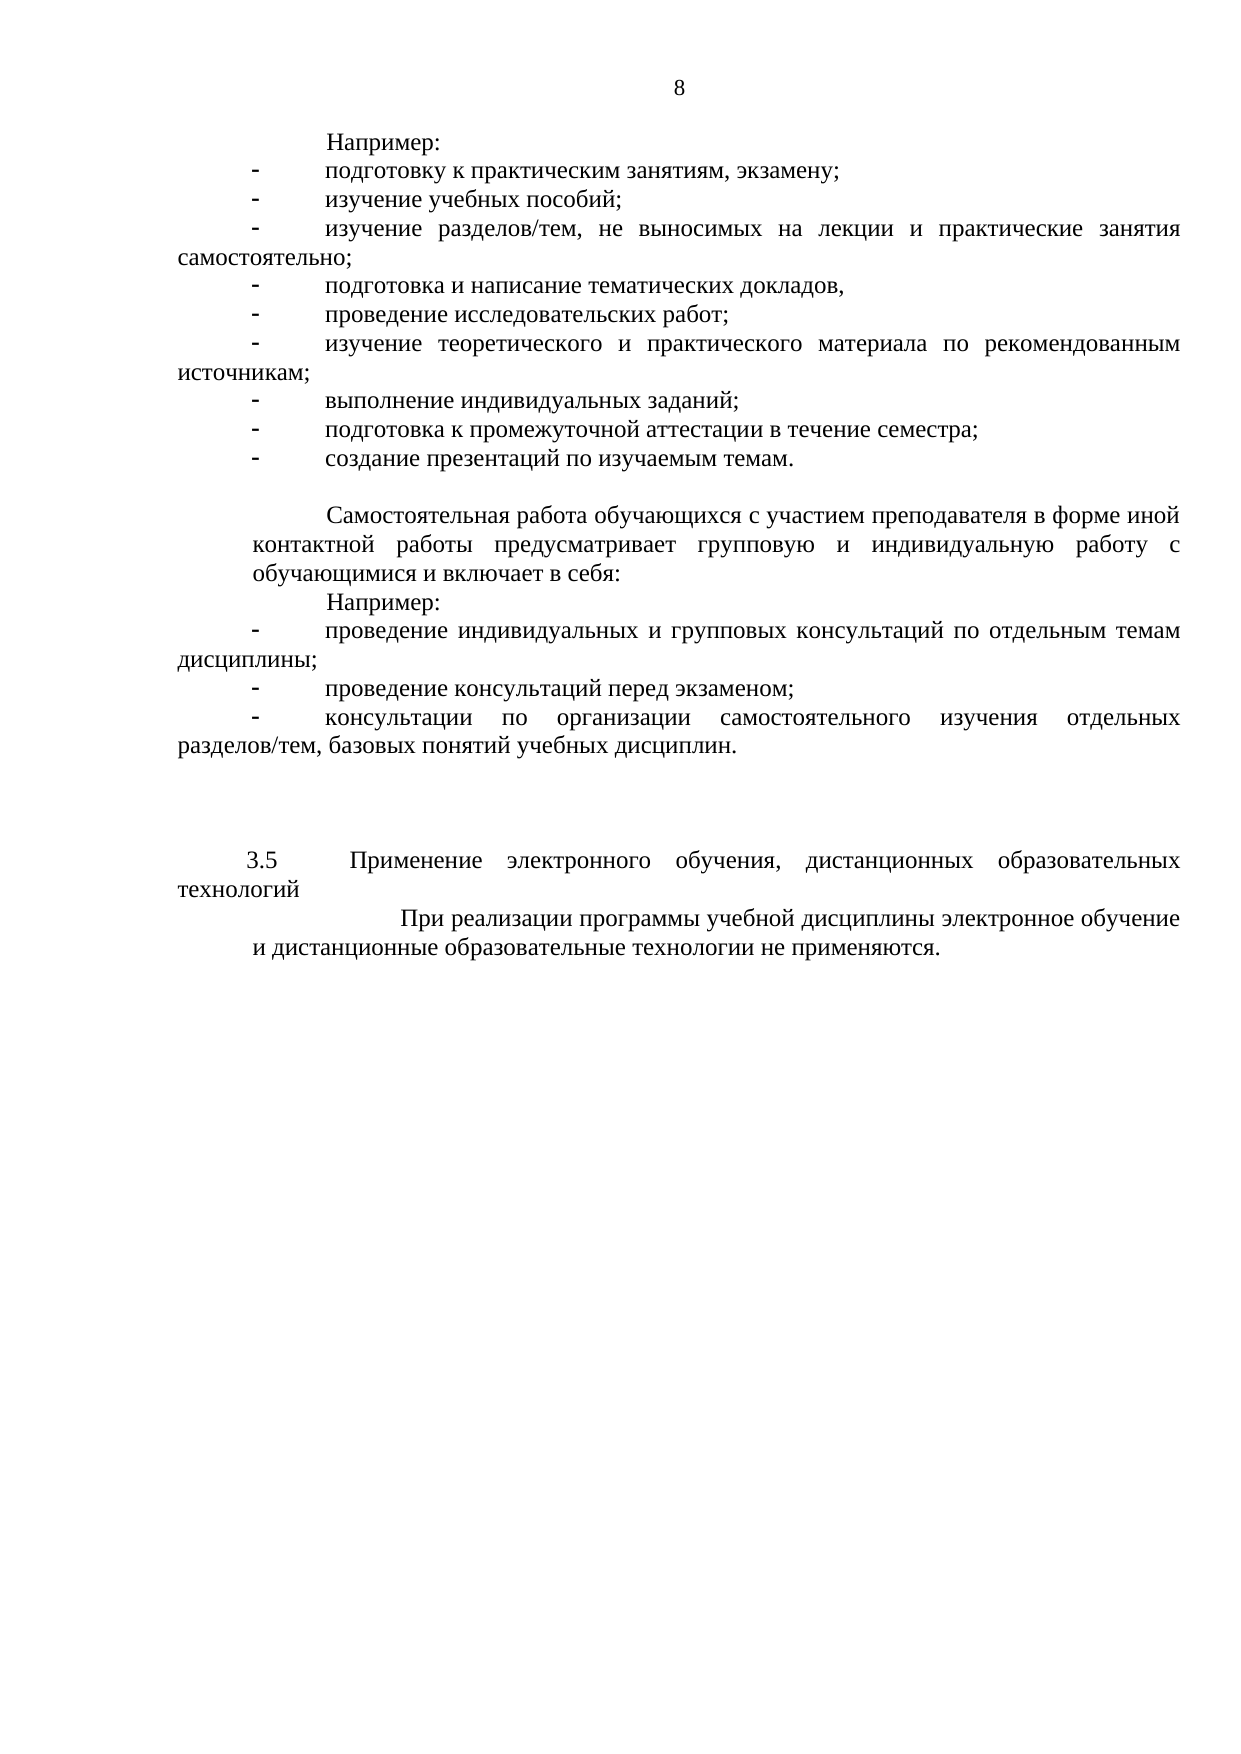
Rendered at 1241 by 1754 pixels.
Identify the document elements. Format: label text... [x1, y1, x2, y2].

list проведение исследовательских работ; [177, 299, 1181, 328]
list подготовка к промежуточной аттестации в течение семестра; [177, 414, 1181, 443]
text Например: [252, 587, 1181, 615]
list проведение консультаций перед экзаменом; [177, 673, 1181, 702]
text 3.5 Применение электронного обучения, дистанционных образовательных технологий [177, 845, 1181, 903]
list подготовку к практическим занятиям, экзамену; [177, 155, 1181, 184]
list изучение учебных пособий; [177, 184, 1181, 213]
list создание презентаций по изучаемым темам. [177, 443, 1181, 472]
list проведение индивидуальных и групповых консультаций по отдельным темам дисциплины; [177, 615, 1181, 673]
list изучение разделов/тем, не выносимых на лекции и практические занятия самостоятельно; [177, 213, 1181, 270]
text При реализации программы учебной дисциплины электронное обучение и дистанционные образовательные технологии не применяются. [252, 903, 1181, 960]
text Самостоятельная работа обучающихся с участием преподавателя в форме иной контактной работы предусматривает групповую и индивидуальную работу с обучающимися и включает в себя: [252, 500, 1181, 587]
list выполнение индивидуальных заданий; [177, 385, 1181, 414]
list изучение теоретического и практического материала по рекомендованным источникам; [177, 328, 1181, 385]
list консультации по организации самостоятельного изучения отдельных разделов/тем, базовых понятий учебных дисциплин. [177, 702, 1181, 759]
text Например: [252, 127, 1181, 155]
list подготовка и написание тематических докладов, [177, 270, 1181, 299]
